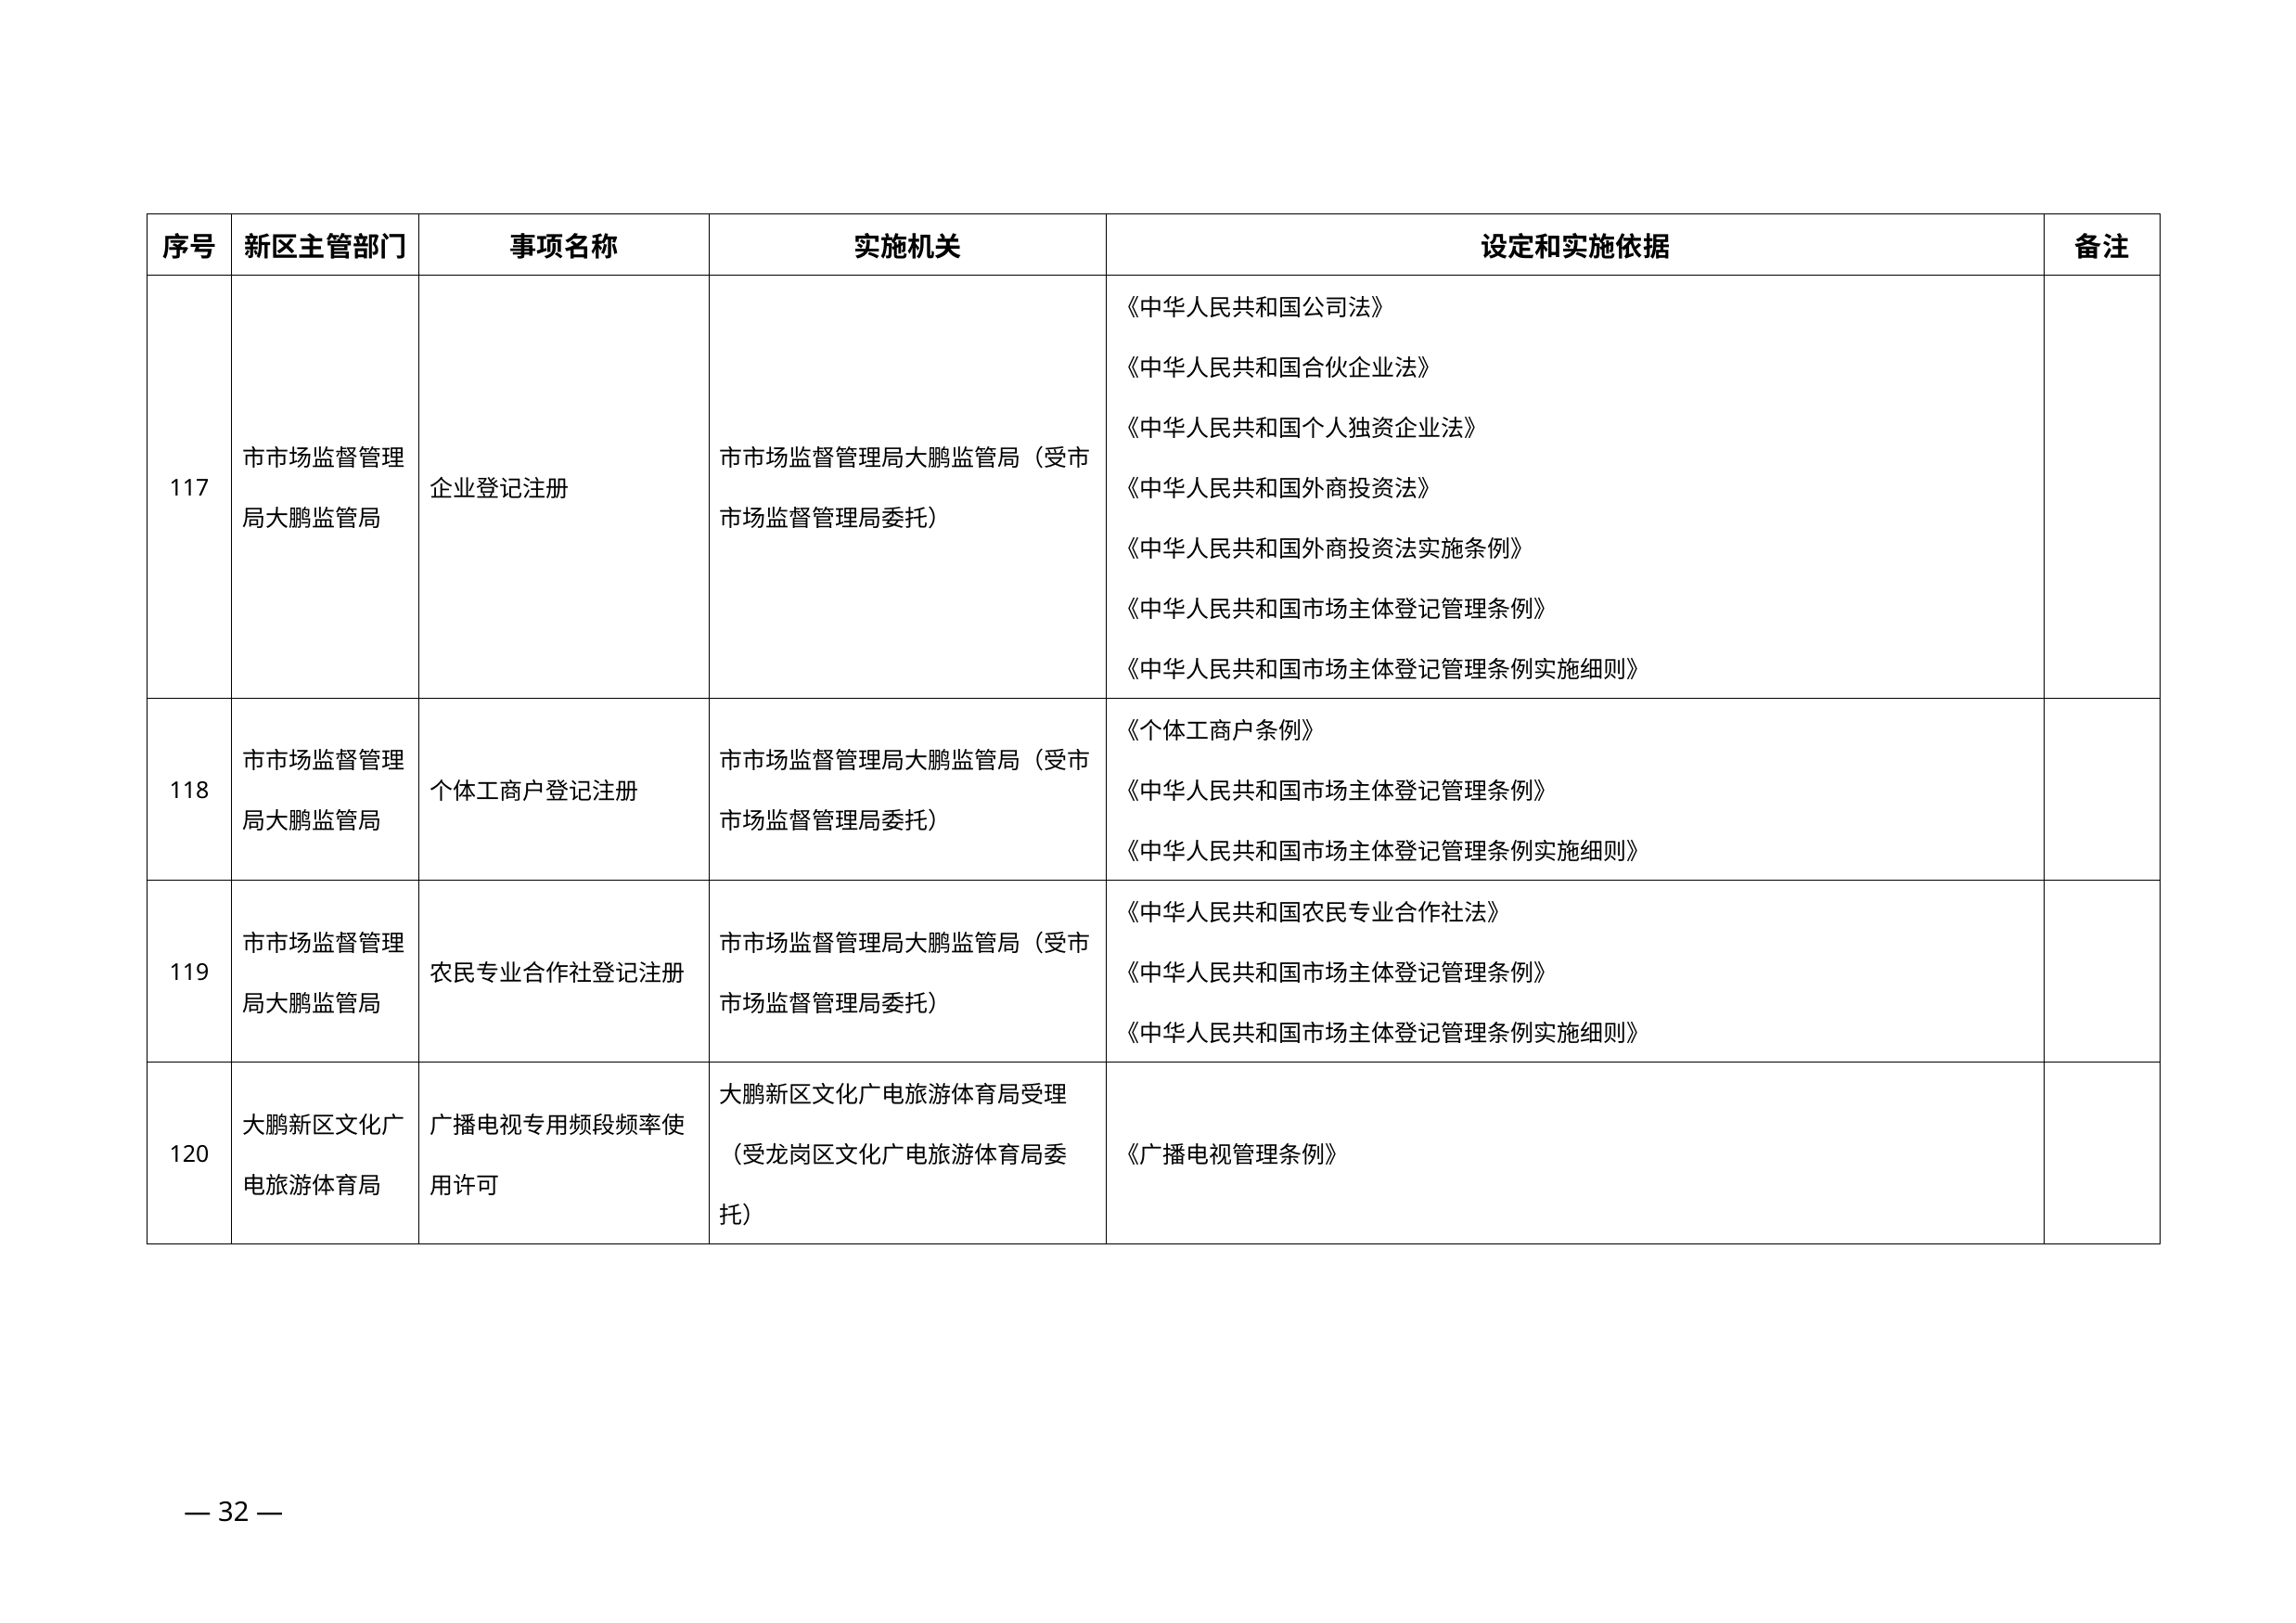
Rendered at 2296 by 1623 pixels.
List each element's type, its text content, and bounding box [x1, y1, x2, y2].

table_cell 大鹏新区文化广电旅游体育局 [232, 1063, 418, 1243]
table_header 序号 [148, 214, 231, 275]
table_cell 市市场监督管理局大鹏监管局（受市市场监督管理局委托） [710, 276, 1106, 698]
table_cell 《中华人民共和国农民专业合作社法》 《中华人民共和国市场主体登记管理条例》 《中华人民共和国市场主体登记管理条例实施细则》 [1107, 881, 2044, 1062]
table_cell 大鹏新区文化广电旅游体育局受理（受龙岗区文化广电旅游体育局委托） [710, 1063, 1106, 1243]
table_cell 《中华人民共和国公司法》 《中华人民共和国合伙企业法》 《中华人民共和国个人独资企业法》 《中华人民共和国外商投资法》 《中华人民共和国外商投资法实施条例》 《中华人民共和国市场主体登记管理条例》 《中华人民共和国市场主体登记管理条例实施细则》 [1107, 276, 2044, 698]
table_cell 《广播电视管理条例》 [1107, 1063, 2044, 1243]
table_cell 市市场监督管理局大鹏监管局 [232, 699, 418, 880]
table_cell 119 [148, 881, 231, 1062]
table_cell [2045, 1063, 2160, 1243]
table_cell 企业登记注册 [419, 276, 709, 698]
table_cell 117 [148, 276, 231, 698]
table_cell 118 [148, 699, 231, 880]
table_header 设定和实施依据 [1107, 214, 2044, 275]
table_cell [2045, 881, 2160, 1062]
table_cell 农民专业合作社登记注册 [419, 881, 709, 1062]
table_header 备注 [2045, 214, 2160, 275]
table_cell [2045, 699, 2160, 880]
table_header 实施机关 [710, 214, 1106, 275]
table_cell 市市场监督管理局大鹏监管局（受市市场监督管理局委托） [710, 881, 1106, 1062]
table_cell [2045, 276, 2160, 698]
table_header 事项名称 [419, 214, 709, 275]
table_cell 120 [148, 1063, 231, 1243]
table_cell 市市场监督管理局大鹏监管局（受市市场监督管理局委托） [710, 699, 1106, 880]
table_cell 广播电视专用频段频率使用许可 [419, 1063, 709, 1243]
table_cell 个体工商户登记注册 [419, 699, 709, 880]
table_cell 市市场监督管理局大鹏监管局 [232, 276, 418, 698]
table_cell 《个体工商户条例》 《中华人民共和国市场主体登记管理条例》 《中华人民共和国市场主体登记管理条例实施细则》 [1107, 699, 2044, 880]
table_cell 市市场监督管理局大鹏监管局 [232, 881, 418, 1062]
table_header 新区主管部门 [232, 214, 418, 275]
